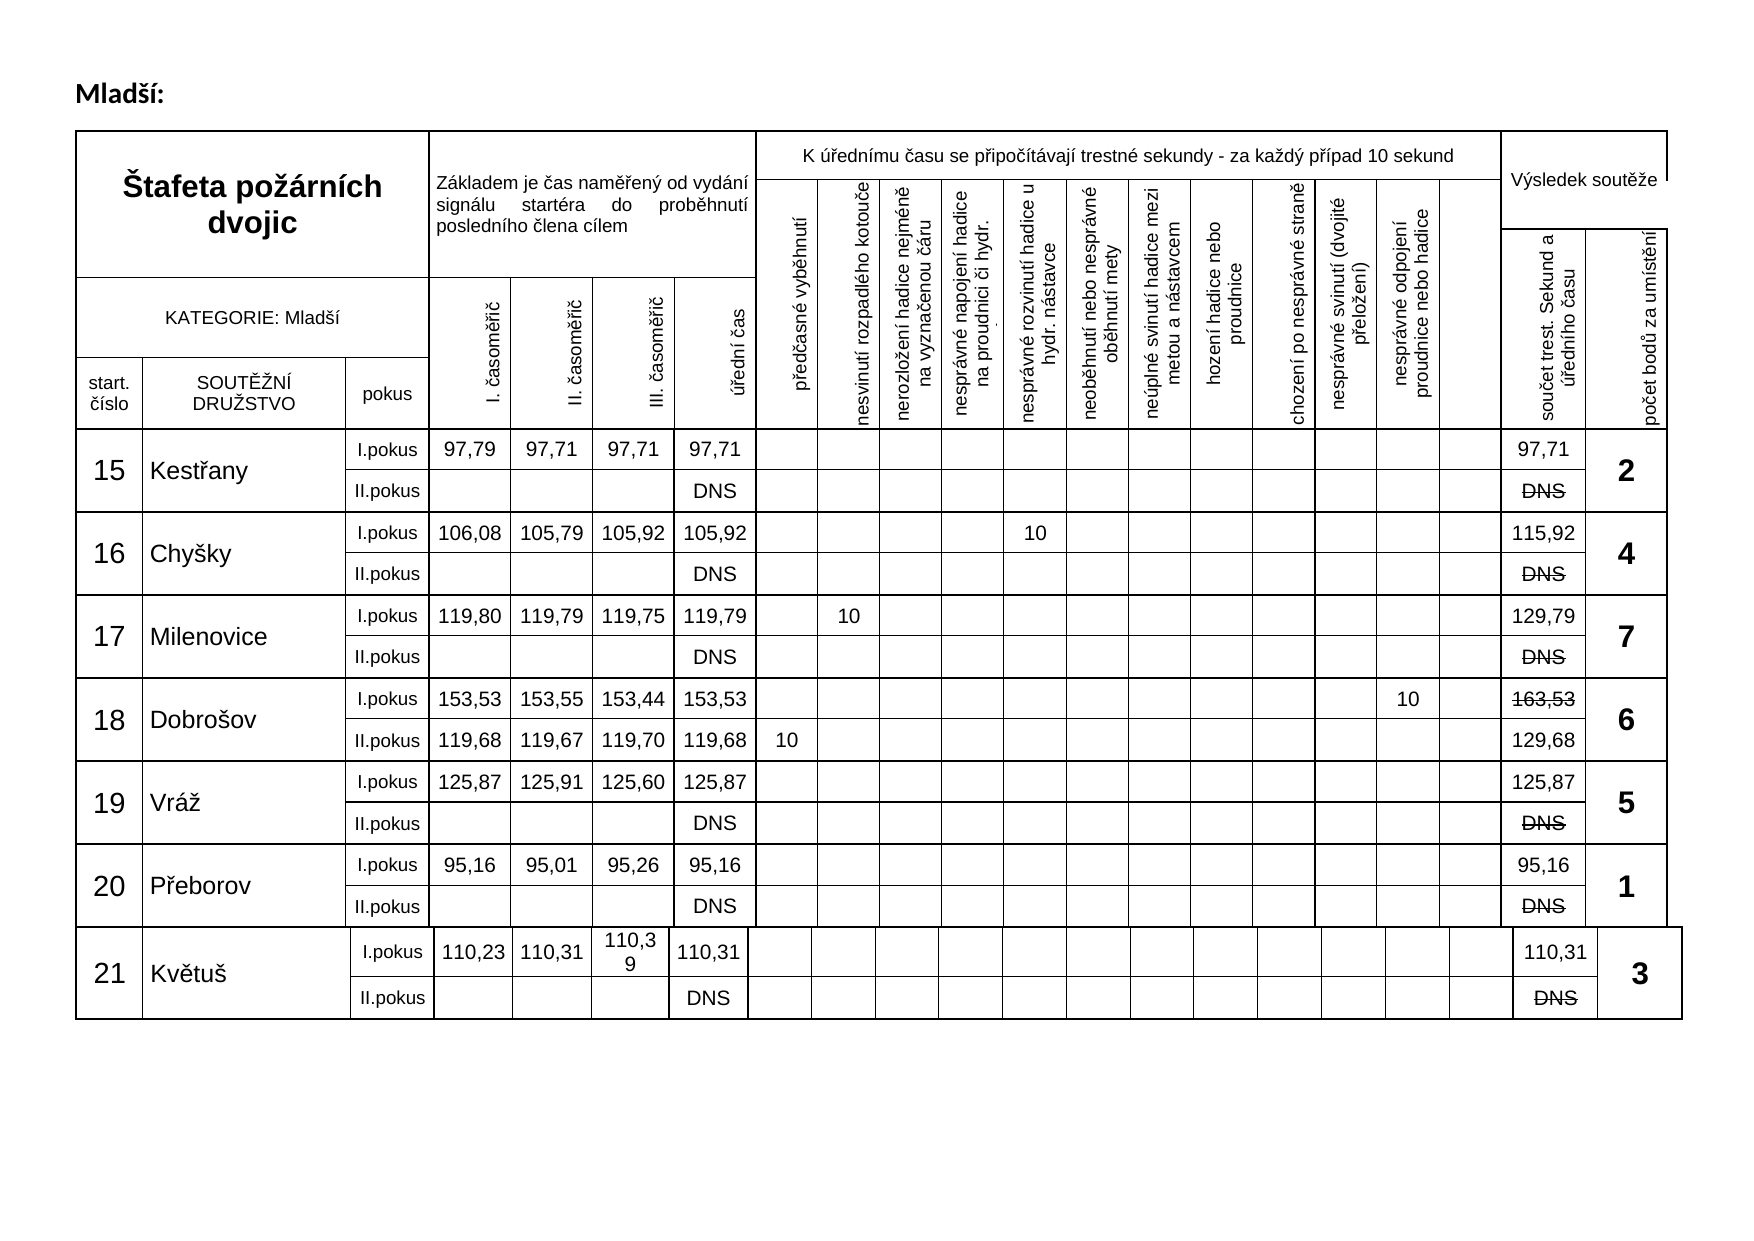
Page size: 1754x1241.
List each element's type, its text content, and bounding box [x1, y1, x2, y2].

table_cell 97,71 [675, 430, 755, 469]
table_cell [1316, 513, 1376, 552]
table_cell [1131, 928, 1193, 976]
table_cell 20 [77, 845, 142, 926]
table_cell [818, 845, 879, 884]
table_cell [1316, 762, 1376, 801]
table_cell [1129, 553, 1190, 594]
table_cell [1067, 553, 1128, 594]
table_cell 106,08 [430, 513, 510, 552]
table_cell [880, 596, 941, 635]
table_cell II.pokus [346, 470, 428, 511]
table_cell I.pokus [351, 928, 433, 976]
table_cell SOUTĚŽNÍ DRUŽSTVO [143, 358, 345, 427]
table_cell [1377, 845, 1439, 884]
table_cell [1377, 430, 1439, 469]
table_cell [818, 762, 879, 801]
table_cell [1668, 357, 1682, 392]
table_cell chození po nesprávné straně [1253, 180, 1314, 427]
table_cell [1316, 719, 1376, 760]
table_cell I. časoměřič [430, 278, 510, 427]
table_cell 110,31 [670, 928, 747, 976]
table_cell [593, 636, 673, 677]
table_cell 19 [77, 762, 142, 843]
table_cell předčasné vyběhnutí [757, 180, 817, 427]
table_cell [818, 553, 879, 594]
table_cell [1004, 845, 1066, 884]
table_cell neúplné svinutí hadice mezi metou a nástavcem [1129, 180, 1190, 427]
table_cell [511, 886, 592, 926]
table_cell [1316, 553, 1376, 594]
table_cell [1316, 470, 1376, 511]
table_cell [1191, 596, 1252, 635]
table_cell [1253, 636, 1314, 677]
table_cell [1129, 470, 1190, 511]
table_cell [1377, 719, 1439, 760]
table_cell úřední čas [675, 278, 755, 427]
table_cell [942, 596, 1003, 635]
table_cell [430, 803, 510, 843]
table_cell Vráž [143, 762, 345, 843]
table_cell [1129, 803, 1190, 843]
table_cell 1 [1586, 845, 1666, 926]
table_cell [1067, 928, 1130, 976]
table_cell [1253, 553, 1314, 594]
table_cell [818, 886, 879, 926]
table_cell [1004, 762, 1066, 801]
table_cell 15 [77, 430, 142, 511]
table_cell [1253, 886, 1314, 926]
table_cell [1067, 845, 1128, 884]
table_cell 105,92 [593, 513, 673, 552]
table_cell [818, 513, 879, 552]
table_cell [818, 803, 879, 843]
table_cell DNS [1514, 977, 1597, 1018]
table_cell I.pokus [346, 679, 428, 718]
table_cell [1440, 803, 1500, 843]
table_cell I.pokus [346, 513, 428, 552]
table_cell [880, 636, 941, 677]
table_cell DNS [675, 636, 755, 677]
table_cell [1129, 679, 1190, 718]
table_cell [1191, 636, 1252, 677]
table_cell [1316, 596, 1376, 635]
table_cell [513, 977, 591, 1018]
table_cell [592, 977, 668, 1018]
table_cell [511, 553, 592, 594]
table_cell nesprávné svinutí (dvojité přeložení) [1316, 180, 1376, 427]
table_cell [1316, 845, 1376, 884]
table_cell 21 [77, 928, 142, 1018]
table_cell [942, 636, 1003, 677]
table_cell [430, 636, 510, 677]
table_cell [1067, 430, 1128, 469]
table_cell [1440, 886, 1500, 926]
table_cell [1440, 430, 1500, 469]
table_cell nesprávné napojení hadice na proudnici či hydr. nástavec [942, 180, 1003, 427]
table_cell [1440, 762, 1500, 801]
table_cell [880, 886, 941, 926]
table_cell [939, 928, 1002, 976]
table_cell [1129, 636, 1190, 677]
table_cell [942, 553, 1003, 594]
table_cell DNS [1502, 886, 1585, 926]
table_cell [1191, 886, 1252, 926]
table_cell DNS [670, 977, 747, 1018]
table_cell [1668, 392, 1682, 427]
table_cell [757, 636, 817, 677]
table_cell [1440, 719, 1500, 760]
table_cell součet trest. Sekund a úředního času [1502, 230, 1585, 427]
table_cell [1668, 843, 1682, 884]
table_cell [1129, 886, 1190, 926]
table_cell [880, 553, 941, 594]
table_cell 110,23 [435, 928, 512, 976]
table_cell [942, 430, 1003, 469]
table_cell [1316, 679, 1376, 718]
table_cell [942, 513, 1003, 552]
table_cell 97,79 [430, 430, 510, 469]
table_cell [1253, 513, 1314, 552]
table_cell 18 [77, 679, 142, 760]
table_cell start. číslo [77, 358, 142, 427]
table_cell 153,55 [511, 679, 592, 718]
table_cell [1253, 470, 1314, 511]
table_cell [749, 977, 811, 1018]
table_cell [757, 762, 817, 801]
table_cell [1668, 326, 1682, 357]
table_cell [942, 762, 1003, 801]
table_cell [1668, 677, 1682, 718]
table_cell [749, 928, 811, 976]
table_cell 97,71 [593, 430, 673, 469]
table_cell [942, 679, 1003, 718]
table_cell 7 [1586, 596, 1666, 677]
table_cell 125,91 [511, 762, 592, 801]
table_cell [1668, 635, 1682, 677]
table_cell [593, 803, 673, 843]
table_cell [1003, 928, 1066, 976]
table_cell [1386, 977, 1449, 1018]
table_cell 10 [1377, 679, 1439, 718]
table_cell 153,53 [675, 679, 755, 718]
table_cell 110,39 [592, 928, 668, 976]
table_cell [430, 470, 510, 511]
table_cell 115,92 [1502, 513, 1585, 552]
table_cell [1668, 552, 1682, 594]
table_cell [942, 803, 1003, 843]
table_cell 10 [818, 596, 879, 635]
table_cell nerozložení hadice nejméně na vyznačenou čáru [880, 180, 941, 427]
table_cell 95,16 [1502, 845, 1585, 884]
table_cell [757, 803, 817, 843]
table_cell [757, 679, 817, 718]
table_cell 105,92 [675, 513, 755, 552]
table_cell 95,26 [593, 845, 673, 884]
table_cell [1191, 470, 1252, 511]
table_cell [1194, 928, 1257, 976]
table_cell I.pokus [346, 845, 428, 884]
table_cell [1253, 430, 1314, 469]
table_cell [880, 430, 941, 469]
table_cell III. časoměřič [593, 278, 674, 427]
table_cell Kestřany [143, 430, 345, 511]
table_cell [1440, 553, 1500, 594]
table_cell [812, 928, 875, 976]
table_cell I.pokus [346, 430, 428, 469]
table_cell [1377, 513, 1439, 552]
table_cell [1316, 636, 1376, 677]
table_cell 10 [1004, 513, 1066, 552]
table_cell 119,75 [593, 596, 673, 635]
table_cell [1004, 803, 1066, 843]
table_cell [1004, 553, 1066, 594]
table_cell [1129, 845, 1190, 884]
table_cell [757, 553, 817, 594]
table_cell [1253, 845, 1314, 884]
table_cell [818, 719, 879, 760]
text Mladší: [75, 75, 1679, 111]
table_cell [1258, 928, 1321, 976]
table_cell [1322, 928, 1385, 976]
table_cell [1668, 718, 1682, 760]
table_cell II. časoměřič [511, 278, 592, 427]
table_cell Přeborov [143, 845, 345, 926]
table_cell [430, 886, 510, 926]
table_cell [1004, 886, 1066, 926]
table_cell [1129, 762, 1190, 801]
table_cell [1377, 636, 1439, 677]
table_cell [939, 977, 1002, 1018]
table_cell [1129, 596, 1190, 635]
table_cell [1316, 886, 1376, 926]
table_cell [757, 513, 817, 552]
table_cell 119,79 [511, 596, 592, 635]
table_cell [942, 886, 1003, 926]
table_cell [1129, 513, 1190, 552]
table_cell [1440, 845, 1500, 884]
table_cell [1253, 679, 1314, 718]
table_cell [1194, 977, 1257, 1018]
table_cell [1668, 885, 1682, 926]
table_cell [435, 977, 512, 1018]
table_cell 153,44 [593, 679, 673, 718]
table_cell [818, 679, 879, 718]
table_cell 119,79 [675, 596, 755, 635]
table_cell [1450, 928, 1512, 976]
table_cell [812, 977, 875, 1018]
table_cell Květuš [143, 928, 350, 1018]
table_cell DNS [675, 470, 755, 511]
table_cell [1440, 513, 1500, 552]
table_cell DNS [1502, 803, 1585, 843]
table_cell [1450, 977, 1512, 1018]
table_cell [880, 513, 941, 552]
table_cell [880, 470, 941, 511]
table_cell [1191, 845, 1252, 884]
table_cell [1440, 596, 1500, 635]
table_cell 163,53 [1502, 679, 1585, 718]
table_cell [1191, 719, 1252, 760]
table_cell 125,87 [1502, 762, 1585, 801]
table_cell [1191, 762, 1252, 801]
table_cell [1067, 513, 1128, 552]
table_cell [1191, 553, 1252, 594]
table_header Výsledek soutěže [1502, 132, 1667, 228]
table_cell 129,79 [1502, 596, 1585, 635]
table_cell pokus [346, 358, 428, 427]
table_cell 110,31 [1514, 928, 1597, 976]
table_cell hození hadice nebo proudnice [1191, 180, 1252, 427]
table_cell [1067, 977, 1130, 1018]
table_cell [757, 430, 817, 469]
table_cell 125,60 [593, 762, 673, 801]
table_cell [1253, 596, 1314, 635]
table_cell [1253, 719, 1314, 760]
table_cell [880, 803, 941, 843]
table_cell DNS [1502, 636, 1585, 677]
table_cell [1067, 886, 1128, 926]
table_cell [1067, 803, 1128, 843]
table_cell [1440, 679, 1500, 718]
table_cell 16 [77, 513, 142, 594]
table_cell [1377, 762, 1439, 801]
table_cell DNS [675, 886, 755, 926]
table_cell nesprávné odpojení proudnice nebo hadice [1377, 180, 1439, 427]
table_cell II.pokus [346, 719, 428, 760]
table_cell 129,68 [1502, 719, 1585, 760]
table_cell nesvinutí rozpadlého kotouče [818, 180, 879, 427]
table_cell 3 [1598, 928, 1681, 1018]
table_cell [1440, 180, 1500, 427]
table_cell [511, 470, 592, 511]
table_cell neoběhnutí nebo nesprávné oběhnutí mety [1067, 180, 1128, 427]
table_cell [757, 886, 817, 926]
table_cell [1386, 928, 1449, 976]
table_cell [876, 928, 938, 976]
table_cell 97,71 [511, 430, 592, 469]
table_cell [1253, 803, 1314, 843]
table_cell [1067, 719, 1128, 760]
table_cell [1004, 470, 1066, 511]
table_header K úřednímu času se připočítávají trestné sekundy - za každý případ 10 sekund [757, 132, 1500, 179]
table_cell [1668, 469, 1682, 511]
table_cell [1322, 977, 1385, 1018]
table_cell [1131, 977, 1193, 1018]
table_cell [880, 845, 941, 884]
table_cell 119,80 [430, 596, 510, 635]
table_cell [1668, 428, 1682, 469]
table_cell [1129, 430, 1190, 469]
table_cell [757, 596, 817, 635]
table_cell DNS [675, 803, 755, 843]
table_cell [1253, 762, 1314, 801]
table_cell počet bodů za umístění [1586, 230, 1666, 427]
table_cell 110,31 [513, 928, 591, 976]
table_cell [1377, 886, 1439, 926]
table_cell [880, 719, 941, 760]
table_cell [1316, 803, 1376, 843]
table_cell [1191, 430, 1252, 469]
table_cell II.pokus [346, 886, 428, 926]
table_cell [1067, 596, 1128, 635]
table_cell 2 [1586, 430, 1666, 511]
table_cell 6 [1586, 679, 1666, 760]
table_cell 125,87 [430, 762, 510, 801]
table_cell [1004, 636, 1066, 677]
table_cell [1377, 803, 1439, 843]
table_cell 125,87 [675, 762, 755, 801]
table_cell [1129, 719, 1190, 760]
table_cell 97,71 [1502, 430, 1585, 469]
table_cell II.pokus [346, 636, 428, 677]
table_cell [1258, 977, 1321, 1018]
table_cell 119,67 [511, 719, 592, 760]
table_cell [1004, 430, 1066, 469]
table_cell 5 [1586, 762, 1666, 843]
table_header Základem je čas naměřený od vydání signálu startéra do proběhnutí posledního člena cílem [430, 132, 755, 277]
table_cell [1668, 760, 1682, 801]
table_cell I.pokus [346, 762, 428, 801]
table_cell [593, 470, 673, 511]
table_cell 95,16 [430, 845, 510, 884]
table_cell [1668, 594, 1682, 635]
table_cell [942, 845, 1003, 884]
table_cell [593, 553, 673, 594]
table_cell [1067, 762, 1128, 801]
table_cell [1067, 679, 1128, 718]
table_cell [876, 977, 938, 1018]
table_cell [430, 553, 510, 594]
table_cell [1191, 513, 1252, 552]
table_cell [942, 470, 1003, 511]
table_cell [818, 636, 879, 677]
table_cell DNS [1502, 553, 1585, 594]
table_cell 4 [1586, 513, 1666, 594]
table_header Štafeta požárních dvojic [77, 132, 428, 277]
table_cell [1377, 470, 1439, 511]
table_cell [942, 719, 1003, 760]
table_cell [1440, 470, 1500, 511]
table_cell [757, 470, 817, 511]
table_cell [1191, 803, 1252, 843]
table_cell [1377, 596, 1439, 635]
table_cell Milenovice [143, 596, 345, 677]
table_cell [818, 470, 879, 511]
table_cell 10 [757, 719, 817, 760]
table_cell 95,16 [675, 845, 755, 884]
table_cell [1377, 553, 1439, 594]
table_cell [593, 886, 673, 926]
table_cell nesprávné rozvinutí hadice u hydr. nástavce [1004, 180, 1066, 427]
table_cell [1004, 596, 1066, 635]
table_cell [818, 430, 879, 469]
table_cell II.pokus [346, 553, 428, 594]
table_cell Chyšky [143, 513, 345, 594]
table_cell [1004, 719, 1066, 760]
table_cell Dobrošov [143, 679, 345, 760]
table_cell [1067, 636, 1128, 677]
table_cell [1440, 636, 1500, 677]
table_cell 153,53 [430, 679, 510, 718]
table_cell 105,79 [511, 513, 592, 552]
table_cell [880, 679, 941, 718]
table_cell II.pokus [346, 803, 428, 843]
table_cell [511, 636, 592, 677]
table_cell [1191, 679, 1252, 718]
table_cell [1668, 511, 1682, 552]
table_cell [1067, 470, 1128, 511]
table_cell 119,68 [675, 719, 755, 760]
table_cell DNS [1502, 470, 1585, 511]
table_cell [511, 803, 592, 843]
table_cell I.pokus [346, 596, 428, 635]
table_cell [1668, 801, 1682, 843]
table_cell [880, 762, 941, 801]
table_cell 119,68 [430, 719, 510, 760]
table_cell 17 [77, 596, 142, 677]
table_cell [1316, 430, 1376, 469]
table_cell II.pokus [351, 977, 433, 1018]
table_cell [1004, 679, 1066, 718]
table_cell KATEGORIE: Mladší [77, 278, 428, 357]
table_cell DNS [675, 553, 755, 594]
table_cell 95,01 [511, 845, 592, 884]
table_cell 119,70 [593, 719, 673, 760]
table_cell [757, 845, 817, 884]
table_cell [1003, 977, 1066, 1018]
